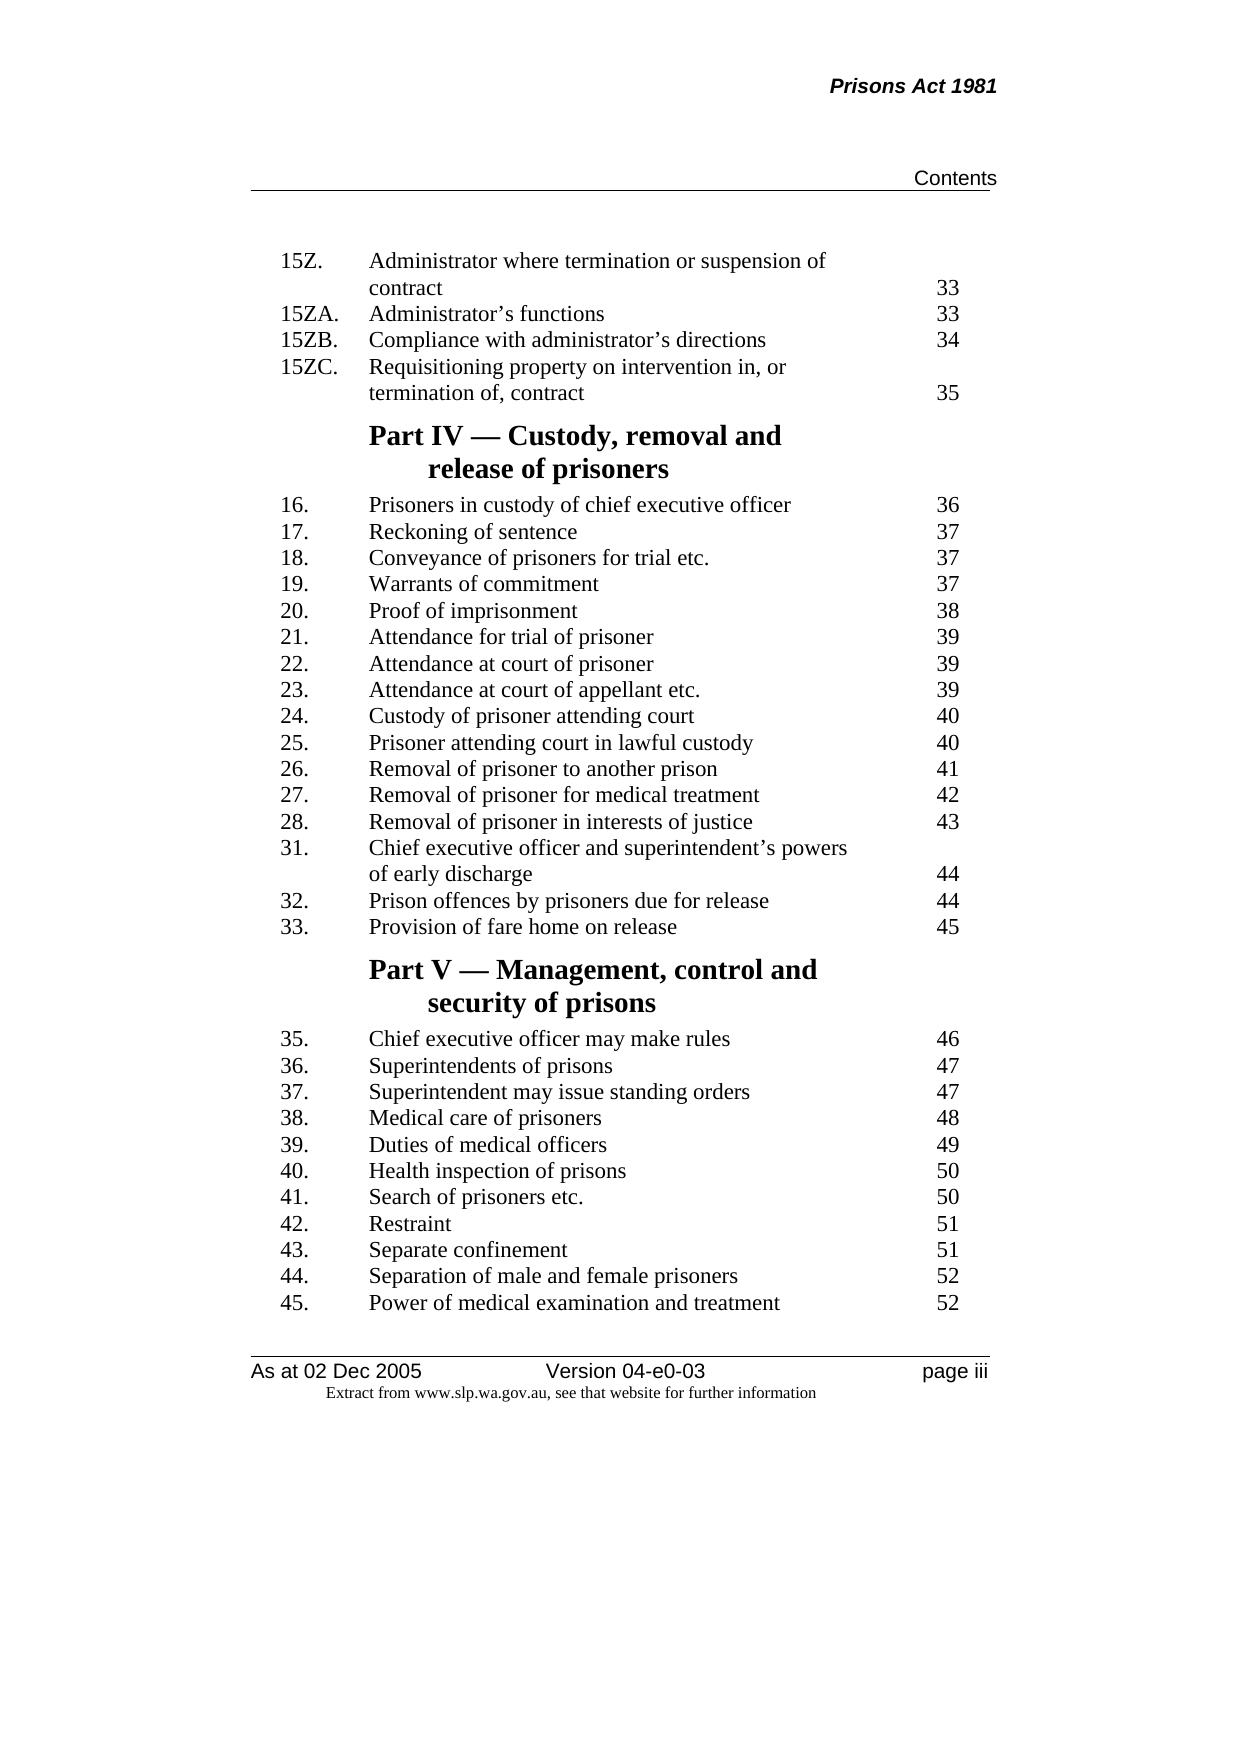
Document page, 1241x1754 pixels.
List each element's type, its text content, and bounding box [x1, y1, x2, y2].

text Part V — Management, control and security of prisons [369, 952, 872, 1019]
text 32. Prison offences by prisoners due for release 44 [280, 887, 872, 913]
text 36. Superintendents of prisons 47 [280, 1052, 872, 1078]
text 15ZC. Requisitioning property on intervention in, or termination of, contract 35 [280, 353, 872, 406]
text 43. Separate confinement 51 [280, 1236, 872, 1262]
text 21. Attendance for trial of prisoner 39 [280, 623, 872, 649]
text 20. Proof of imprisonment 38 [280, 597, 872, 623]
text 33. Provision of fare home on release 45 [280, 913, 872, 939]
text 35. Chief executive officer may make rules 46 [280, 1025, 872, 1052]
text 18. Conveyance of prisoners for trial etc. 37 [280, 544, 872, 571]
text 19. Warrants of commitment 37 [280, 571, 872, 597]
text 44. Separation of male and female prisoners 52 [280, 1262, 872, 1289]
text Part IV — Custody, removal and release of prisoners [369, 418, 872, 485]
text 26. Removal of prisoner to another prison 41 [280, 755, 872, 781]
text 40. Health inspection of prisons 50 [280, 1157, 872, 1183]
text 38. Medical care of prisoners 48 [280, 1104, 872, 1131]
text 23. Attendance at court of appellant etc. 39 [280, 676, 872, 702]
text 22. Attendance at court of prisoner 39 [280, 649, 872, 676]
text 17. Reckoning of sentence 37 [280, 518, 872, 544]
text 45. Power of medical examination and treatment 52 [280, 1289, 872, 1315]
text 15Z. Administrator where termination or suspension of contract 33 [280, 247, 872, 300]
text 24. Custody of prisoner attending court 40 [280, 702, 872, 729]
text 16. Prisoners in custody of chief executive officer 36 [280, 491, 872, 518]
text 31. Chief executive officer and superintendent’s powers of early discharge 44 [280, 834, 872, 887]
text 41. Search of prisoners etc. 50 [280, 1183, 872, 1210]
text 28. Removal of prisoner in interests of justice 43 [280, 808, 872, 834]
text 15ZB. Compliance with administrator’s directions 34 [280, 327, 872, 353]
text 27. Removal of prisoner for medical treatment 42 [280, 781, 872, 808]
text 37. Superintendent may issue standing orders 47 [280, 1078, 872, 1104]
text 42. Restraint 51 [280, 1210, 872, 1236]
text 39. Duties of medical officers 49 [280, 1131, 872, 1157]
text 25. Prisoner attending court in lawful custody 40 [280, 729, 872, 755]
text 15ZA. Administrator’s functions 33 [280, 300, 872, 327]
